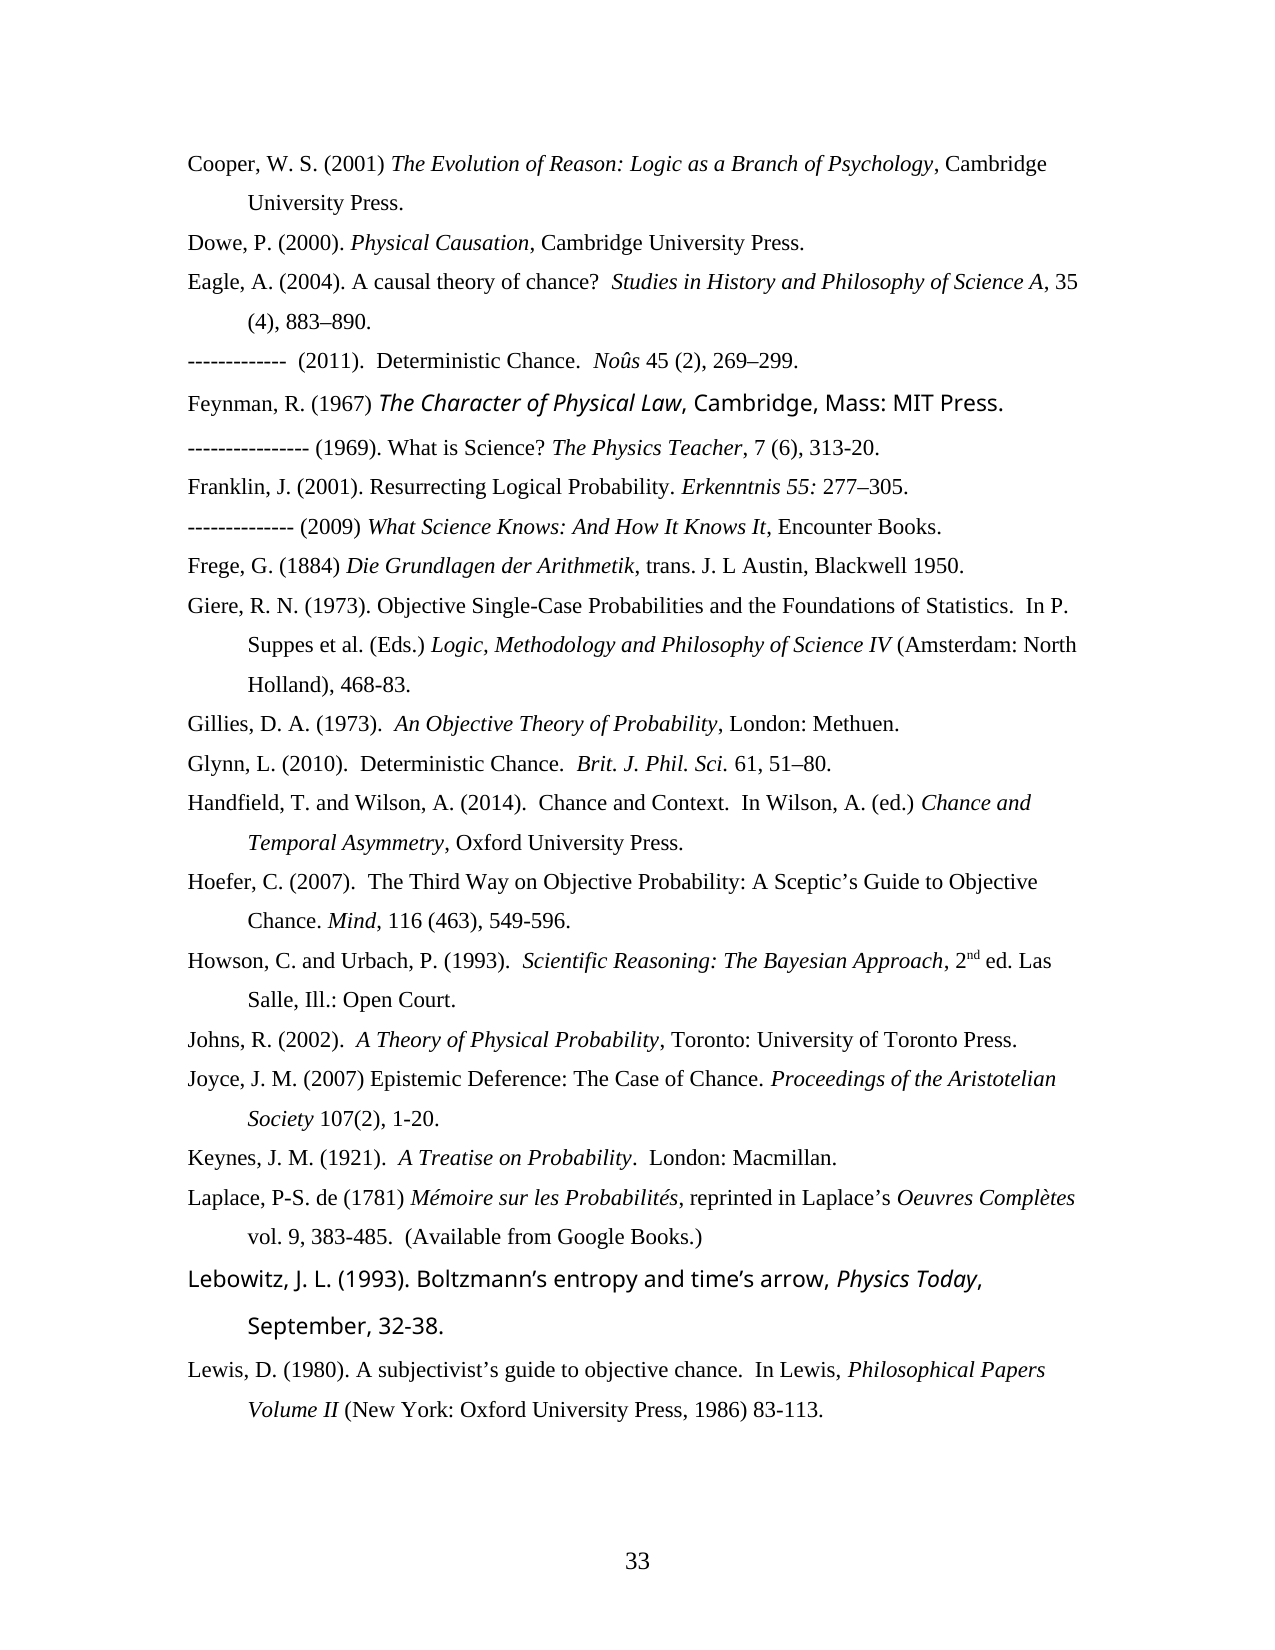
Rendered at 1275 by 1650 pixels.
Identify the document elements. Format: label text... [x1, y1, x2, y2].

text Johns, R. (2002). A Theory of Physical Probability, Toronto: University of Toronto Press. [187, 1026, 1087, 1052]
text Glynn, L. (2010). Deterministic Chance. Brit. J. Phil. Sci. 61, 51–80. [187, 749, 1087, 776]
text Feynman, R. (1967) The Character of Physical Law, Cambridge, Mass: MIT Press. [187, 387, 1087, 418]
text Joyce, J. M. (2007) Epistemic Deference: The Case of Chance. Proceedings of the Aristotelian Society 107(2), 1-20. [187, 1065, 1087, 1131]
text Giere, R. N. (1973). Objective Single-Case Probabilities and the Foundations of Statistics. In P. Suppes et al. (Eds.) Logic, Methodology and Philosophy of Science IV (Amsterdam: North Holland), 468-83. [187, 592, 1087, 697]
text Lewis, D. (1980). A subjectivist’s guide to objective chance. In Lewis, Philosophical Papers Volume II (New York: Oxford University Press, 1986) 83-113. [187, 1357, 1087, 1422]
text Franklin, J. (2001). Resurrecting Logical Probability. Erkenntnis 55: 277–305. [187, 473, 1087, 499]
text ------------- (2011). Deterministic Chance. Noûs 45 (2), 269–299. [187, 347, 1087, 374]
text Keynes, J. M. (1921). A Treatise on Probability. London: Macmillan. [187, 1144, 1087, 1171]
text -------------- (2009) What Science Knows: And How It Knows It, Encounter Books. [187, 513, 1087, 539]
text Handfield, T. and Wilson, A. (2014). Chance and Context. In Wilson, A. (ed.) Chance and Temporal Asymmetry, Oxford University Press. [187, 789, 1087, 855]
text Laplace, P-S. de (1781) Mémoire sur les Probabilités, reprinted in Laplace’s Oeuvres Complètes vol. 9, 383-485. (Available from Google Books.) [187, 1184, 1087, 1250]
text Lebowitz, J. L. (1993). Boltzmann’s entropy and time’s arrow, Physics Today, September, 32-38. [187, 1263, 1087, 1341]
text ---------------- (1969). What is Science? The Physics Teacher, 7 (6), 313-20. [187, 434, 1087, 460]
text Dowe, P. (2000). Physical Causation, Cambridge University Press. [187, 229, 1087, 255]
text Hoefer, C. (2007). The Third Way on Objective Probability: A Sceptic’s Guide to Objective Chance. Mind, 116 (463), 549-596. [187, 868, 1087, 934]
text Eagle, A. (2004). A causal theory of chance? Studies in History and Philosophy of Science A, 35 (4), 883–890. [187, 268, 1087, 334]
text Gillies, D. A. (1973). An Objective Theory of Probability, London: Methuen. [187, 710, 1087, 736]
text Frege, G. (1884) Die Grundlagen der Arithmetik, trans. J. L Austin, Blackwell 1950. [187, 552, 1087, 578]
text Cooper, W. S. (2001) The Evolution of Reason: Logic as a Branch of Psychology, Cambridge University Press. [187, 150, 1087, 216]
text Howson, C. and Urbach, P. (1993). Scientific Reasoning: The Bayesian Approach, 2nd ed. Las Salle, Ill.: Open Court. [187, 947, 1087, 1013]
